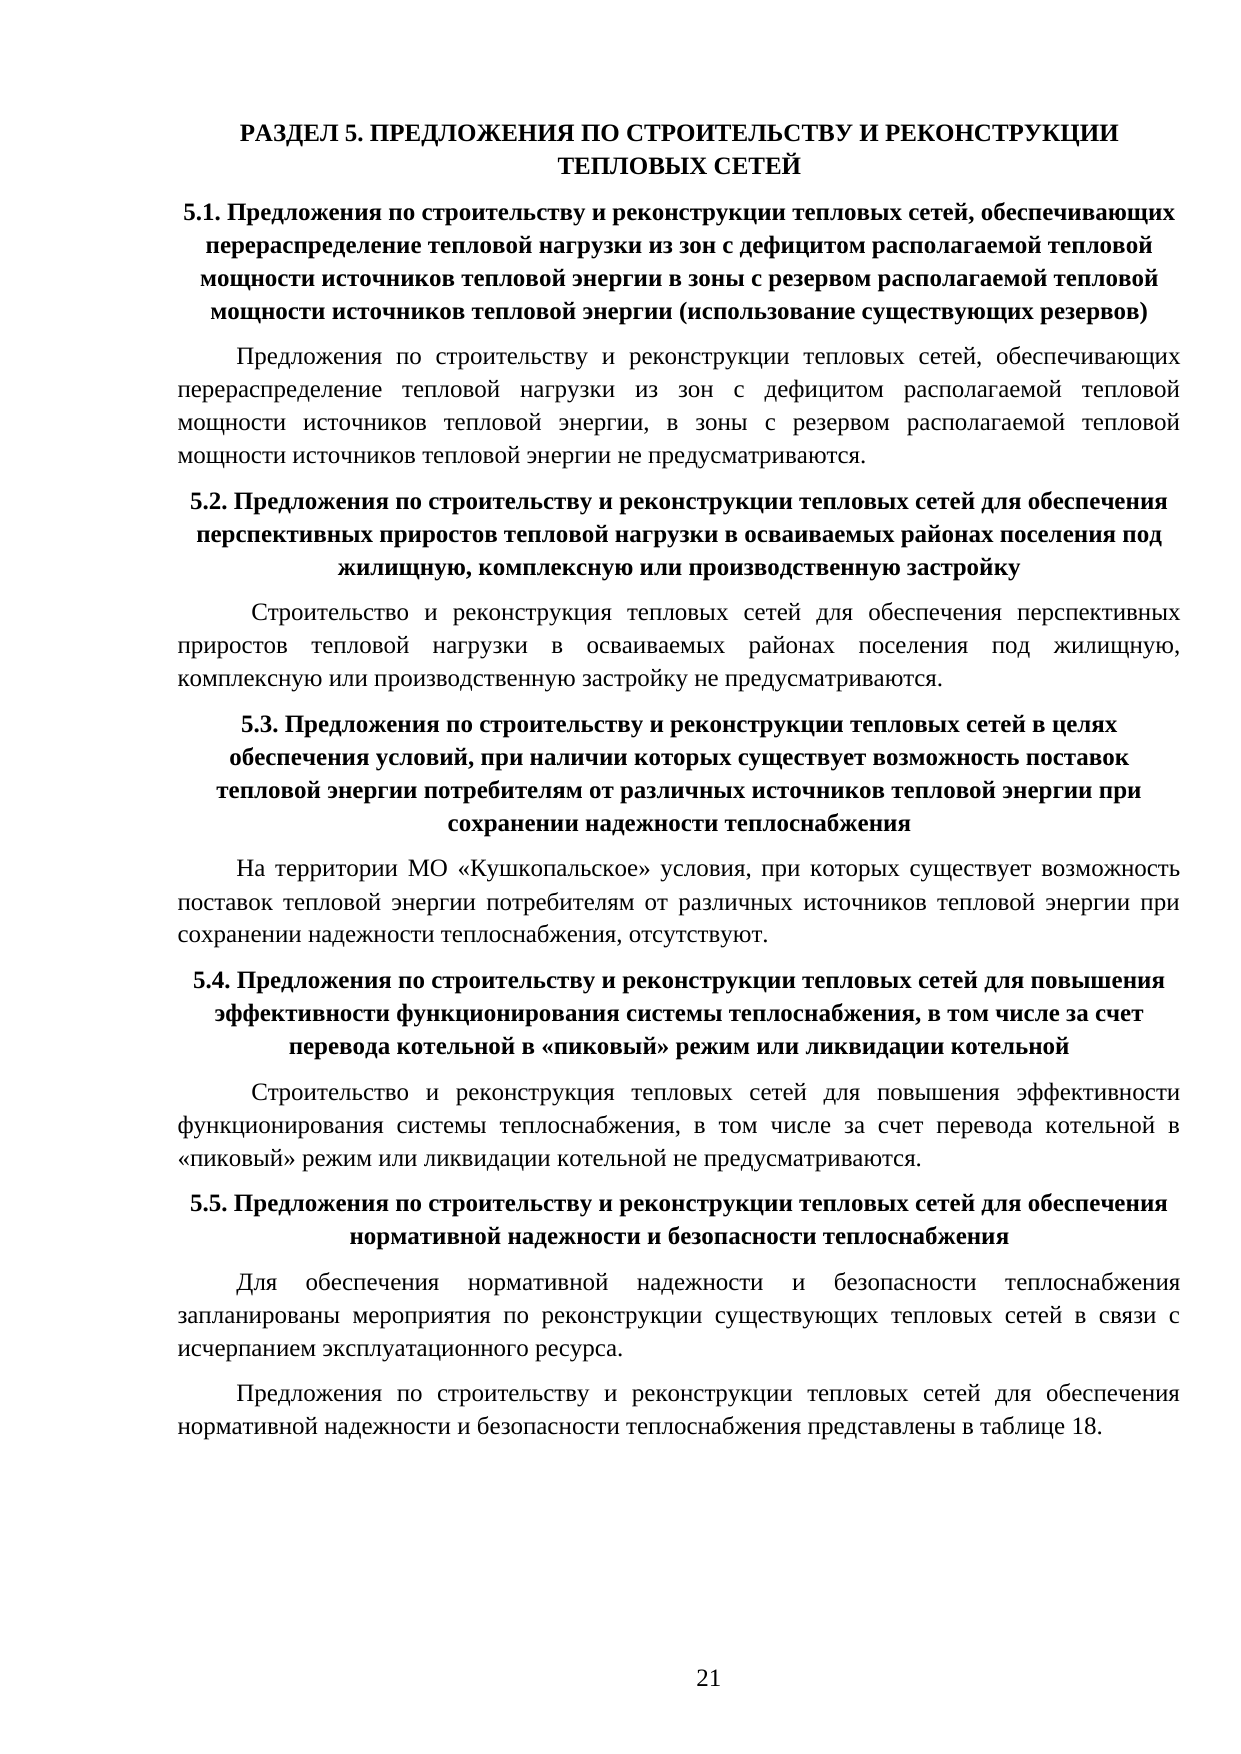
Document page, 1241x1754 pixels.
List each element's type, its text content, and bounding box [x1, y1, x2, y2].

text Строительство и реконструкция тепловых сетей для повышения эффективности функционирования системы теплоснабжения, в том числе за счет перевода котельной в «пиковый» режим или ликвидации котельной не предусматриваются. [177, 1077, 1181, 1171]
text 5.2. Предложения по строительству и реконструкции тепловых сетей для обеспечения перспективных приростов тепловой нагрузки в осваиваемых районах поселения под жилищную, комплексную или производственную застройку [177, 486, 1181, 581]
text 5.1. Предложения по строительству и реконструкции тепловых сетей, обеспечивающих перераспределение тепловой нагрузки из зон с дефицитом располагаемой тепловой мощности источников тепловой энергии в зоны с резервом располагаемой тепловой мощности источников тепловой энергии (использование существующих резервов) [177, 197, 1181, 324]
text 5.3. Предложения по строительству и реконструкции тепловых сетей в целях обеспечения условий, при наличии которых существует возможность поставок тепловой энергии потребителям от различных источников тепловой энергии при сохранении надежности теплоснабжения [177, 709, 1181, 837]
text 5.4. Предложения по строительству и реконструкции тепловых сетей для повышения эффективности функционирования системы теплоснабжения, в том числе за счет перевода котельной в «пиковый» режим или ликвидации котельной [177, 965, 1181, 1060]
text Строительство и реконструкция тепловых сетей для обеспечения перспективных приростов тепловой нагрузки в осваиваемых районах поселения под жилищную, комплексную или производственную застройку не предусматриваются. [177, 597, 1181, 692]
text На территории МО «Кушкопальское» условия, при которых существует возможность поставок тепловой энергии потребителям от различных источников тепловой энергии при сохранении надежности теплоснабжения, отсутствуют. [177, 853, 1181, 948]
subtitle РАЗДЕЛ 5. ПРЕДЛОЖЕНИЯ ПО СТРОИТЕЛЬСТВУ И РЕКОНСТРУКЦИИ ТЕПЛОВЫХ СЕТЕЙ [177, 118, 1181, 180]
text Для обеспечения нормативной надежности и безопасности теплоснабжения запланированы мероприятия по реконструкции существующих тепловых сетей в связи с исчерпанием эксплуатационного ресурса. [177, 1267, 1181, 1362]
text 5.5. Предложения по строительству и реконструкции тепловых сетей для обеспечения нормативной надежности и безопасности теплоснабжения [177, 1188, 1181, 1250]
text Предложения по строительству и реконструкции тепловых сетей для обеспечения нормативной надежности и безопасности теплоснабжения представлены в таблице 18. [177, 1378, 1181, 1440]
text Предложения по строительству и реконструкции тепловых сетей, обеспечивающих перераспределение тепловой нагрузки из зон с дефицитом располагаемой тепловой мощности источников тепловой энергии, в зоны с резервом располагаемой тепловой мощности источников тепловой энергии не предусматриваются. [177, 341, 1181, 469]
